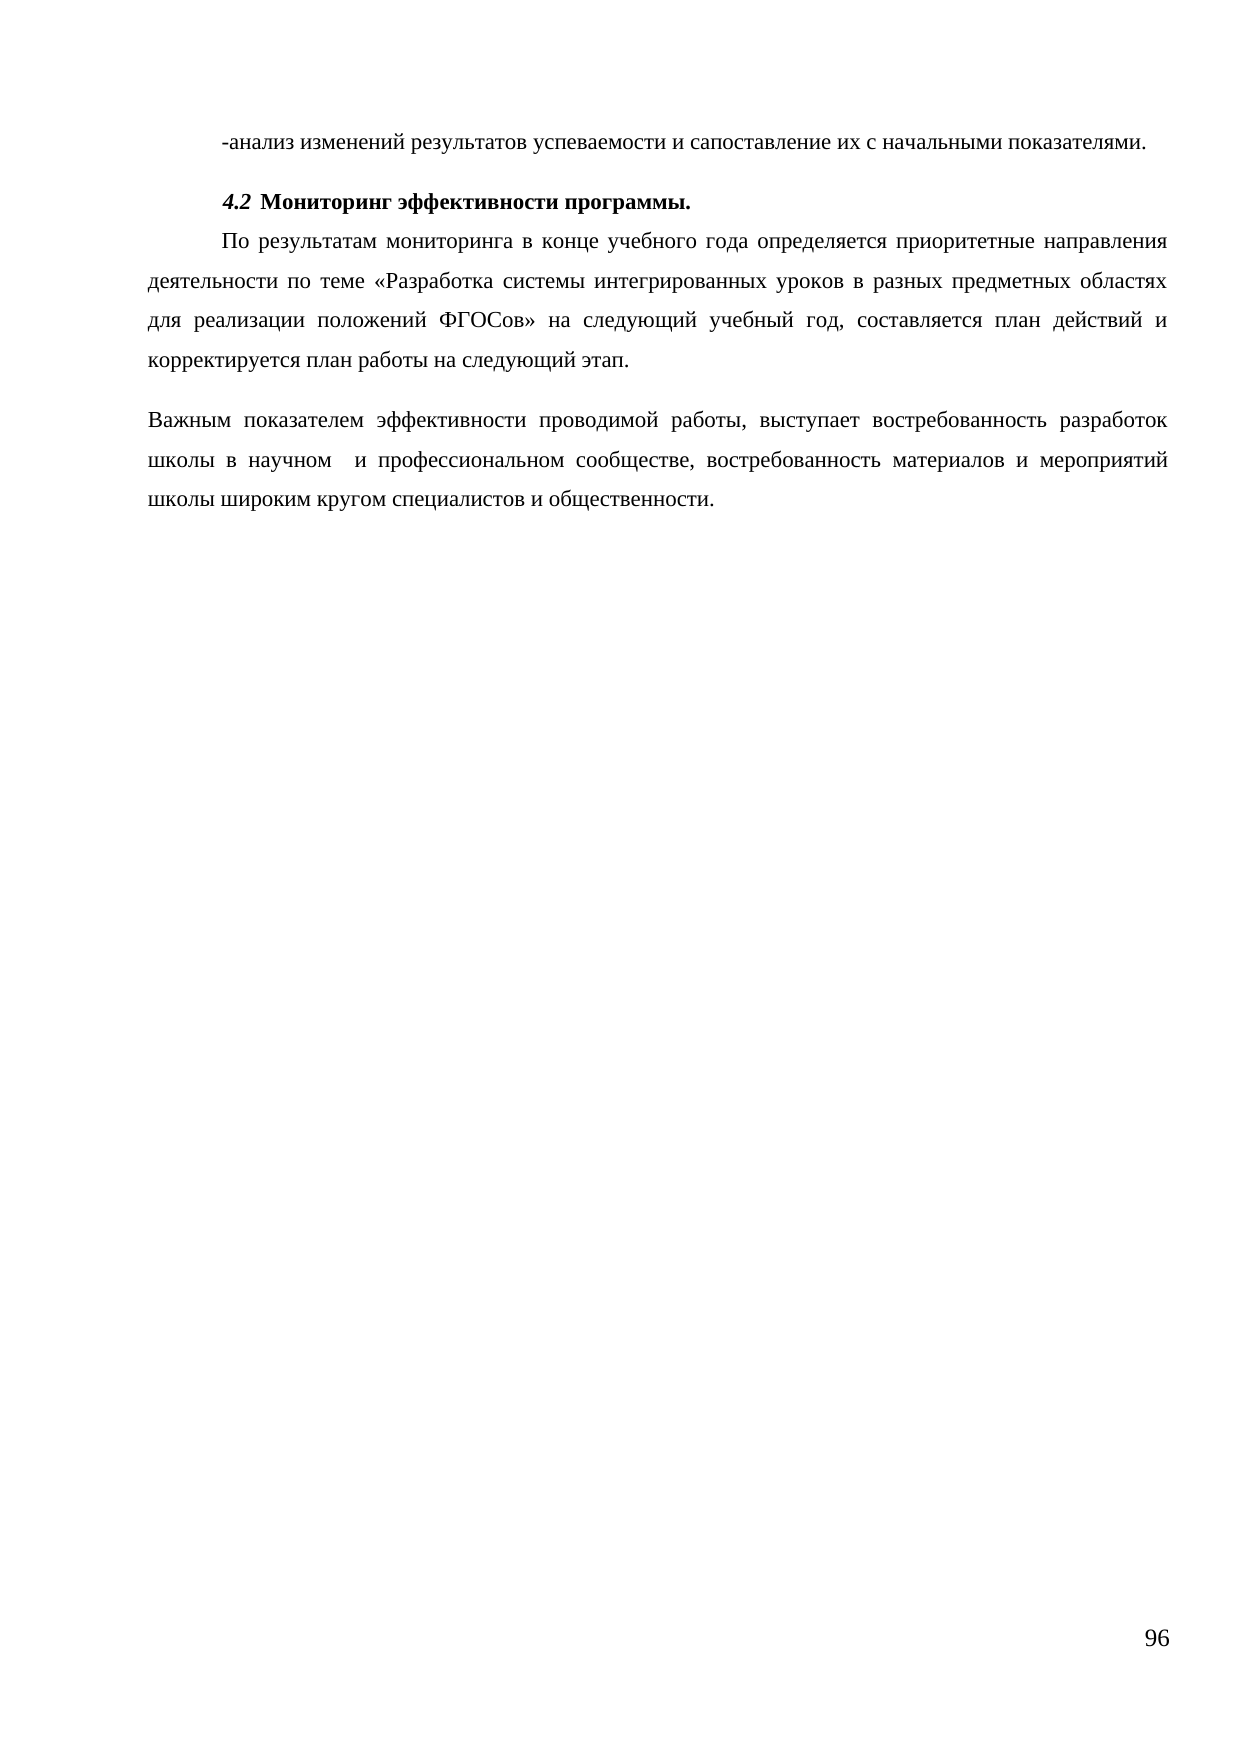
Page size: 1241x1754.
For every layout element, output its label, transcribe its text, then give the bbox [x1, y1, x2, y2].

text По результатам мониторинга в конце учебного года определяется приоритетные направления деятельности по теме «Разработка системы интегрированных уроков в разных предметных областях для реализации положений ФГОСов» на следующий учебный год, составляется план действий и корректируется план работы на следующий этап. [148, 227, 1169, 372]
text Важным показателем эффективности проводимой работы, выступает востребованность разработок школы в научном и профессиональном сообществе, востребованность материалов и мероприятий школы широким кругом специалистов и общественности. [148, 406, 1169, 512]
text -анализ изменений результатов успеваемости и сапоставление их с начальными показателями. [148, 128, 1169, 154]
list Мониторинг эффективности программы. [223, 188, 1169, 214]
